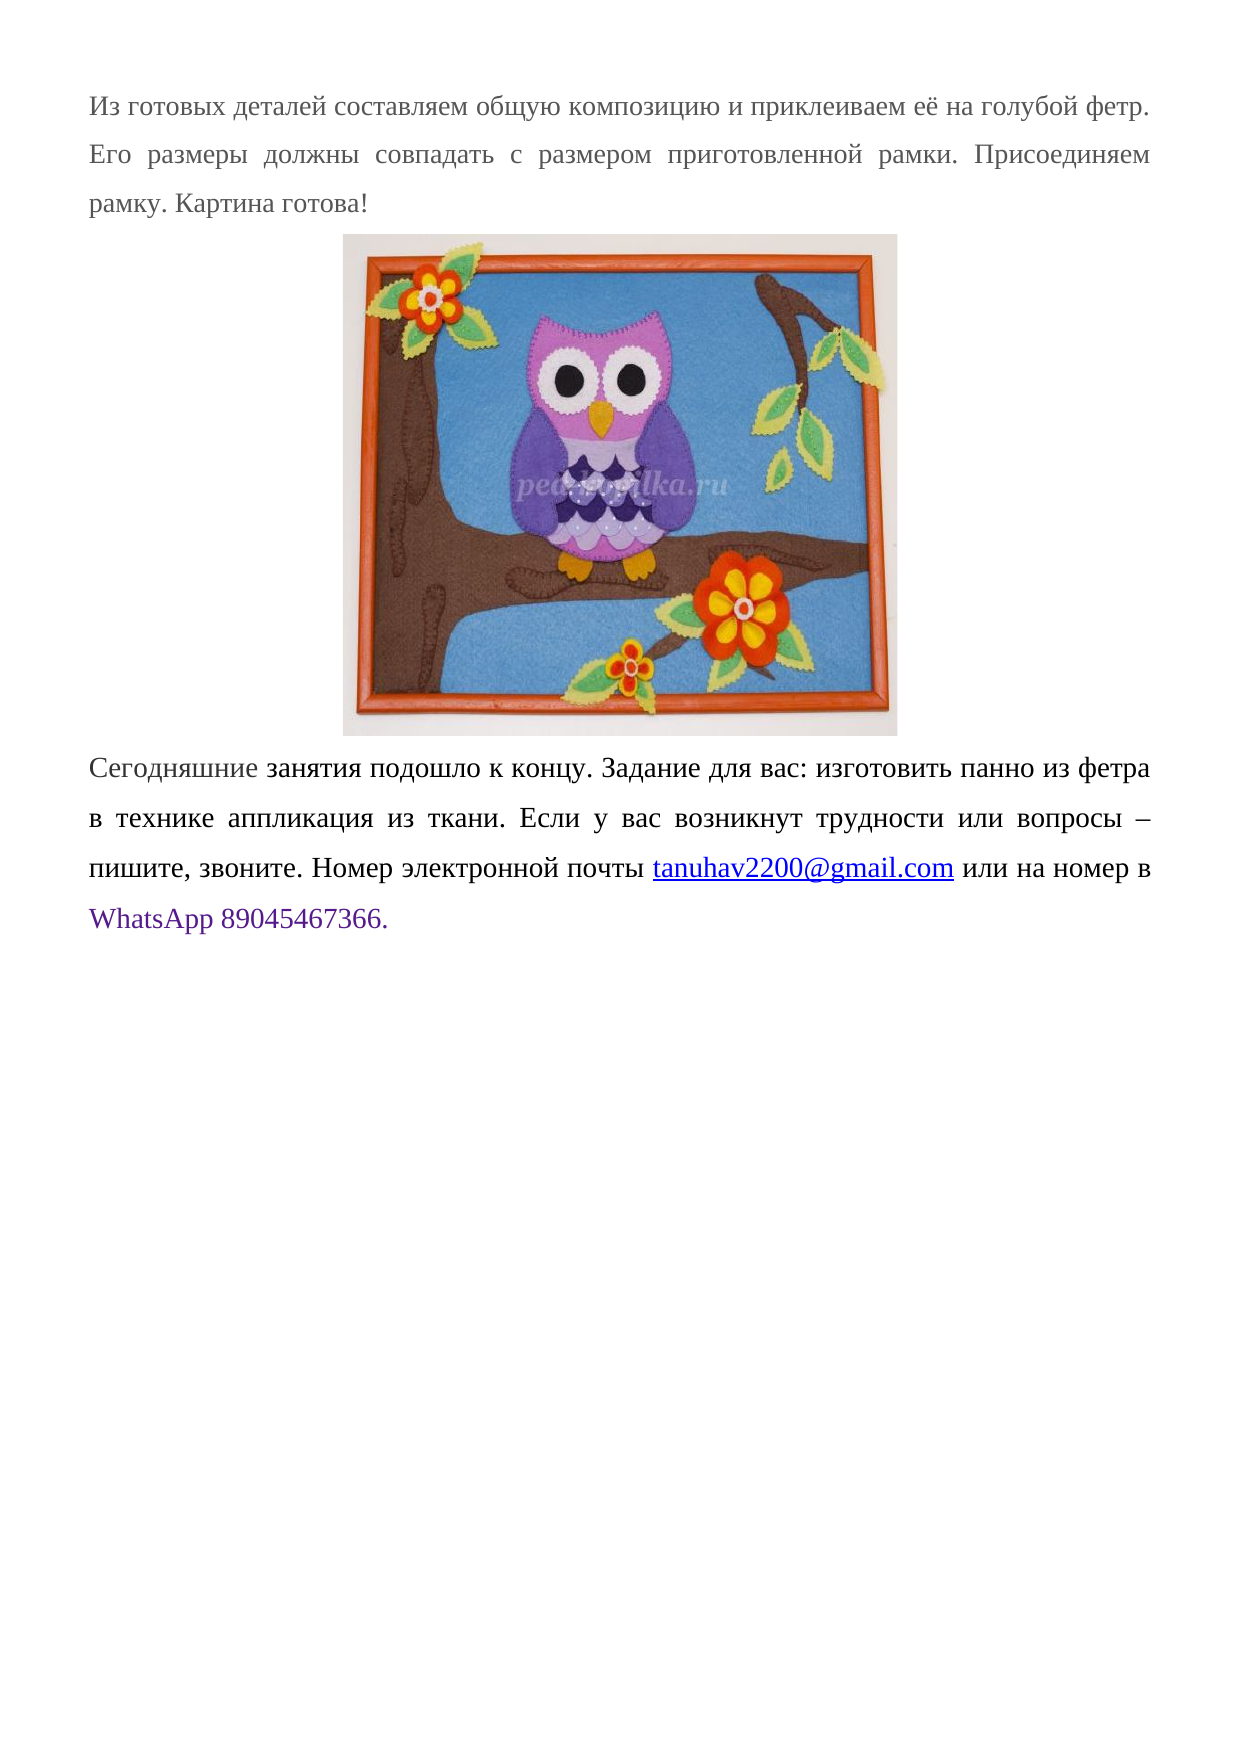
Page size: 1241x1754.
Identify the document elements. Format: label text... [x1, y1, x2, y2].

picture [342, 234, 898, 736]
text Сегодняшние занятия подошло к концу. Задание для вас: изготовить панно из фетра в технике аппликация из ткани. Если у вас возникнут трудности или вопросы – пишите, звоните. Номер электронной почты tanuhav2200@gmail.com или на номер в WhatsApp 89045467366. [89, 750, 1152, 934]
text Из готовых деталей составляем общую композицию и приклеиваем её на голубой фетр. Его размеры должны совпадать с размером приготовленной рамки. Присоединяем рамку. Картина готова! [89, 89, 1152, 218]
